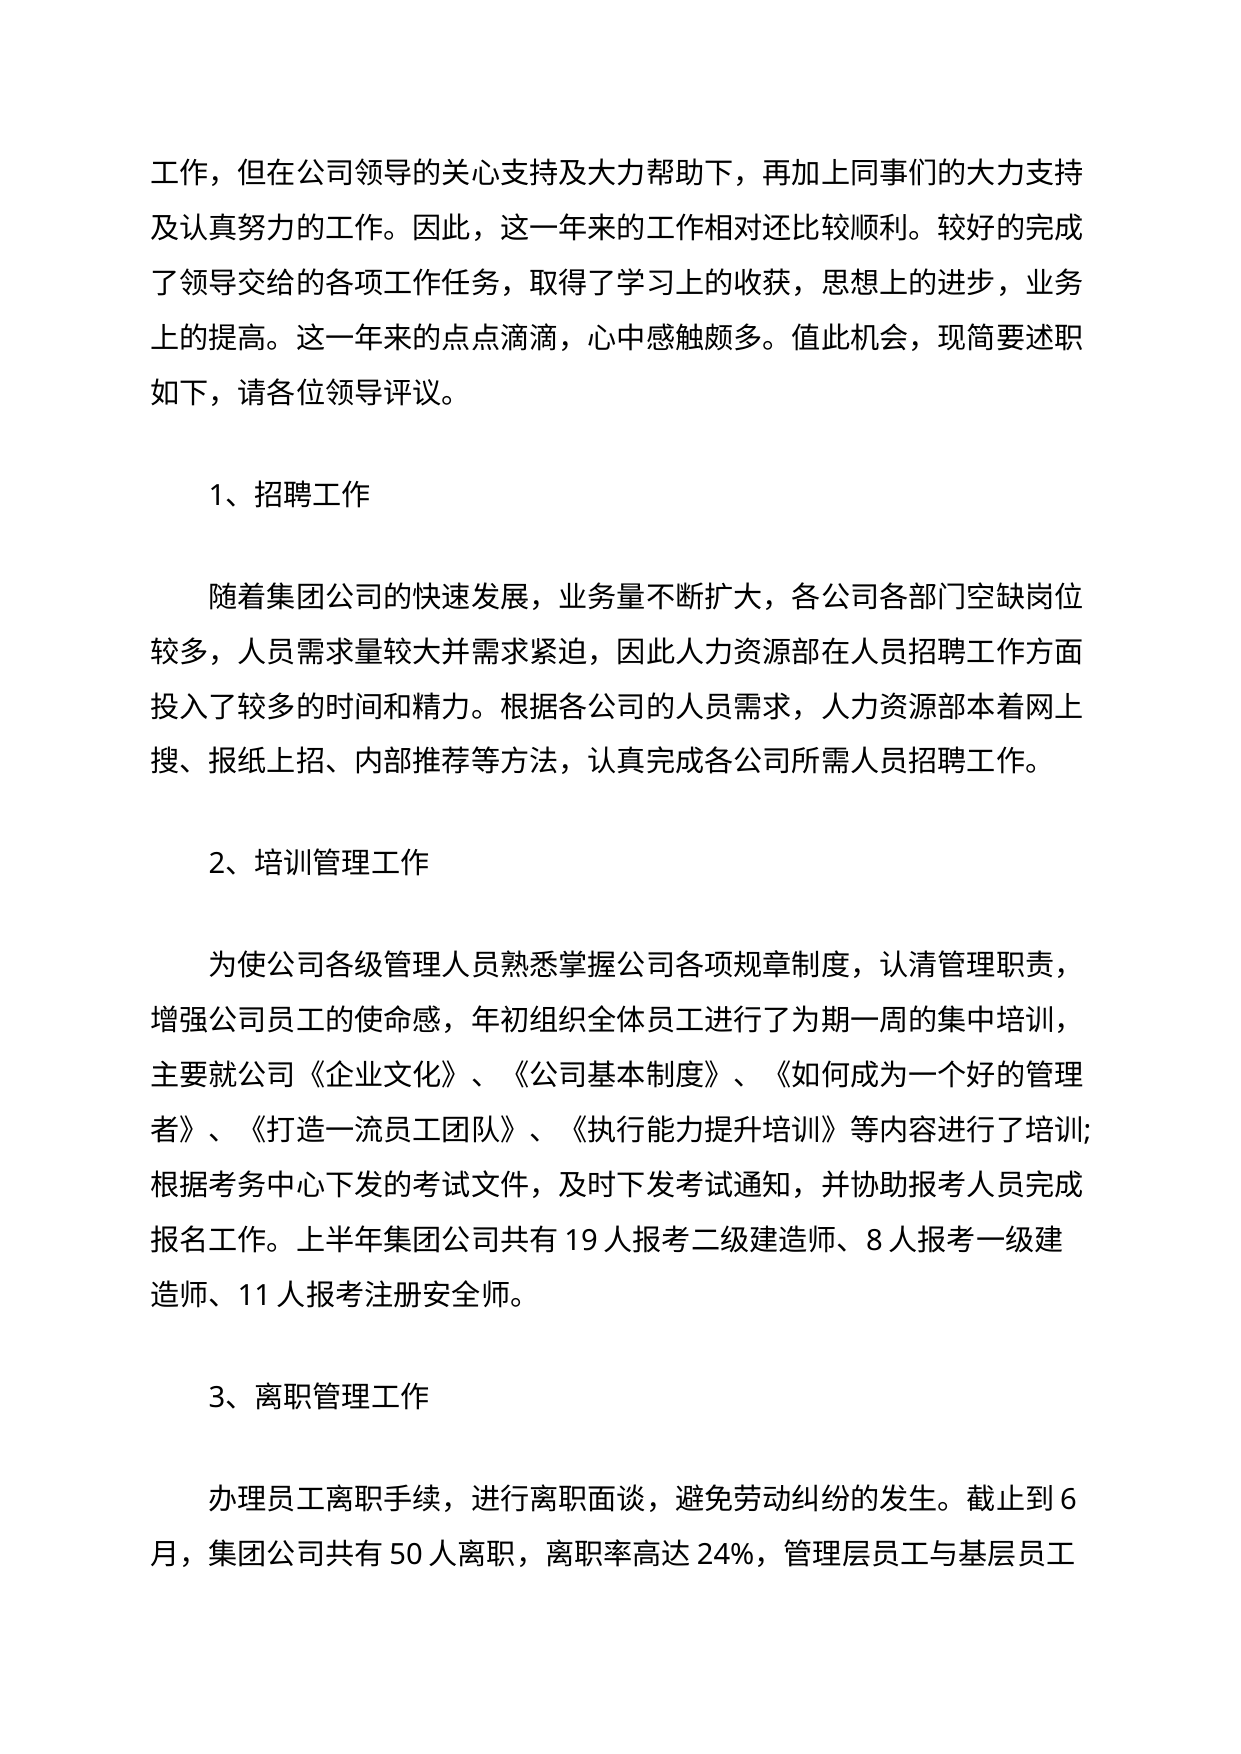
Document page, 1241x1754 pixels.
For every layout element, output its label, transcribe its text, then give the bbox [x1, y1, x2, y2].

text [150, 1475, 1090, 1573]
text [150, 150, 1090, 412]
text 3、离职管理工作 [150, 1373, 1090, 1416]
text 2、培训管理工作 [150, 840, 1090, 882]
text 随着集团公司的快速发展，业务量不断扩大，各公司各部门空缺岗位较多，人员需求量较大并需求紧迫，因此人力资源部在人员招聘工作方面投入了较多的时间和精力。根据各公司的人员需求，人力资源部本着网上搜、报纸上招、内部推荐等方法，认真完成各公司所需人员招聘工作。 [150, 573, 1090, 780]
text 1、招聘工作 [150, 471, 1090, 514]
text 为使公司各级管理人员熟悉掌握公司各项规章制度，认清管理职责，增强公司员工的使命感，年初组织全体员工进行了为期一周的集中培训，主要就公司《企业文化》、《公司基本制度》、《如何成为一个好的管理者》、《打造一流员工团队》、《执行能力提升培训》等内容进行了培训;根据考务中心下发的考试文件，及时下发考试通知，并协助报考人员完成报名工作。上半年集团公司共有19人报考二级建造师、8人报考一级建造师、11人报考注册安全师。 [150, 942, 1090, 1314]
